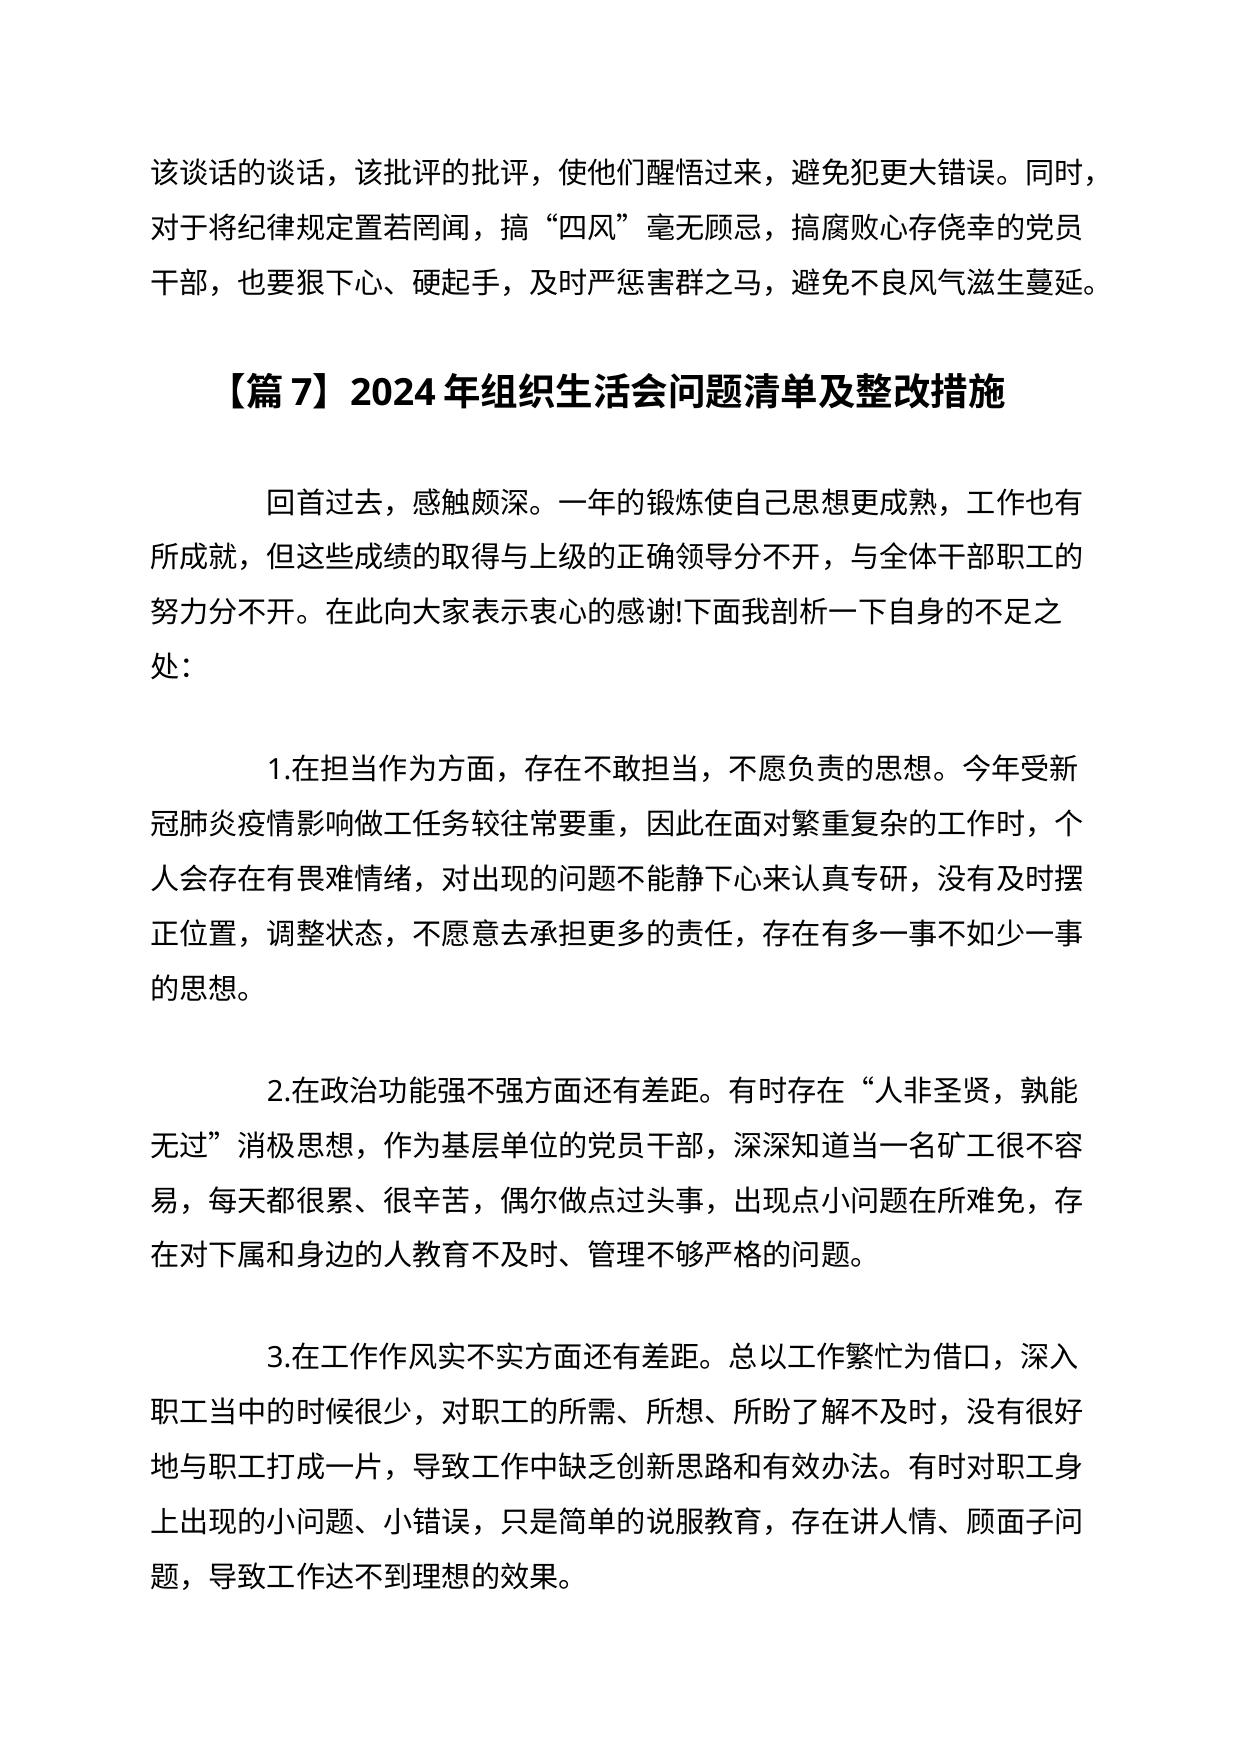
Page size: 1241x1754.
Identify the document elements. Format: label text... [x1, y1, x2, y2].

text 回首过去，感触颇深。一年的锻炼使自己思想更成熟，工作也有所成就，但这些成绩的取得与上级的正确领导分不开，与全体干部职工的努力分不开。在此向大家表示衷心的感谢!下面我剖析一下自身的不足之处： [150, 479, 1090, 686]
text 1.在担当作为方面，存在不敢担当，不愿负责的思想。今年受新冠肺炎疫情影响做工任务较往常要重，因此在面对繁重复杂的工作时，个人会存在有畏难情绪，对出现的问题不能静下心来认真专研，没有及时摆正位置，调整状态，不愿意去承担更多的责任，存在有多一事不如少一事的思想。 [150, 746, 1090, 1008]
text 【篇7】2024年组织生活会问题清单及整改措施 [150, 362, 1090, 416]
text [150, 150, 1090, 302]
text 3.在工作作风实不实方面还有差距。总以工作繁忙为借口，深入职工当中的时候很少，对职工的所需、所想、所盼了解不及时，没有很好地与职工打成一片，导致工作中缺乏创新思路和有效办法。有时对职工身上出现的小问题、小错误，只是简单的说服教育，存在讲人情、顾面子问题，导致工作达不到理想的效果。 [150, 1334, 1090, 1596]
text 2.在政治功能强不强方面还有差距。有时存在“人非圣贤，孰能无过”消极思想，作为基层单位的党员干部，深深知道当一名矿工很不容易，每天都很累、很辛苦，偶尔做点过头事，出现点小问题在所难免，存在对下属和身边的人教育不及时、管理不够严格的问题。 [150, 1067, 1090, 1274]
